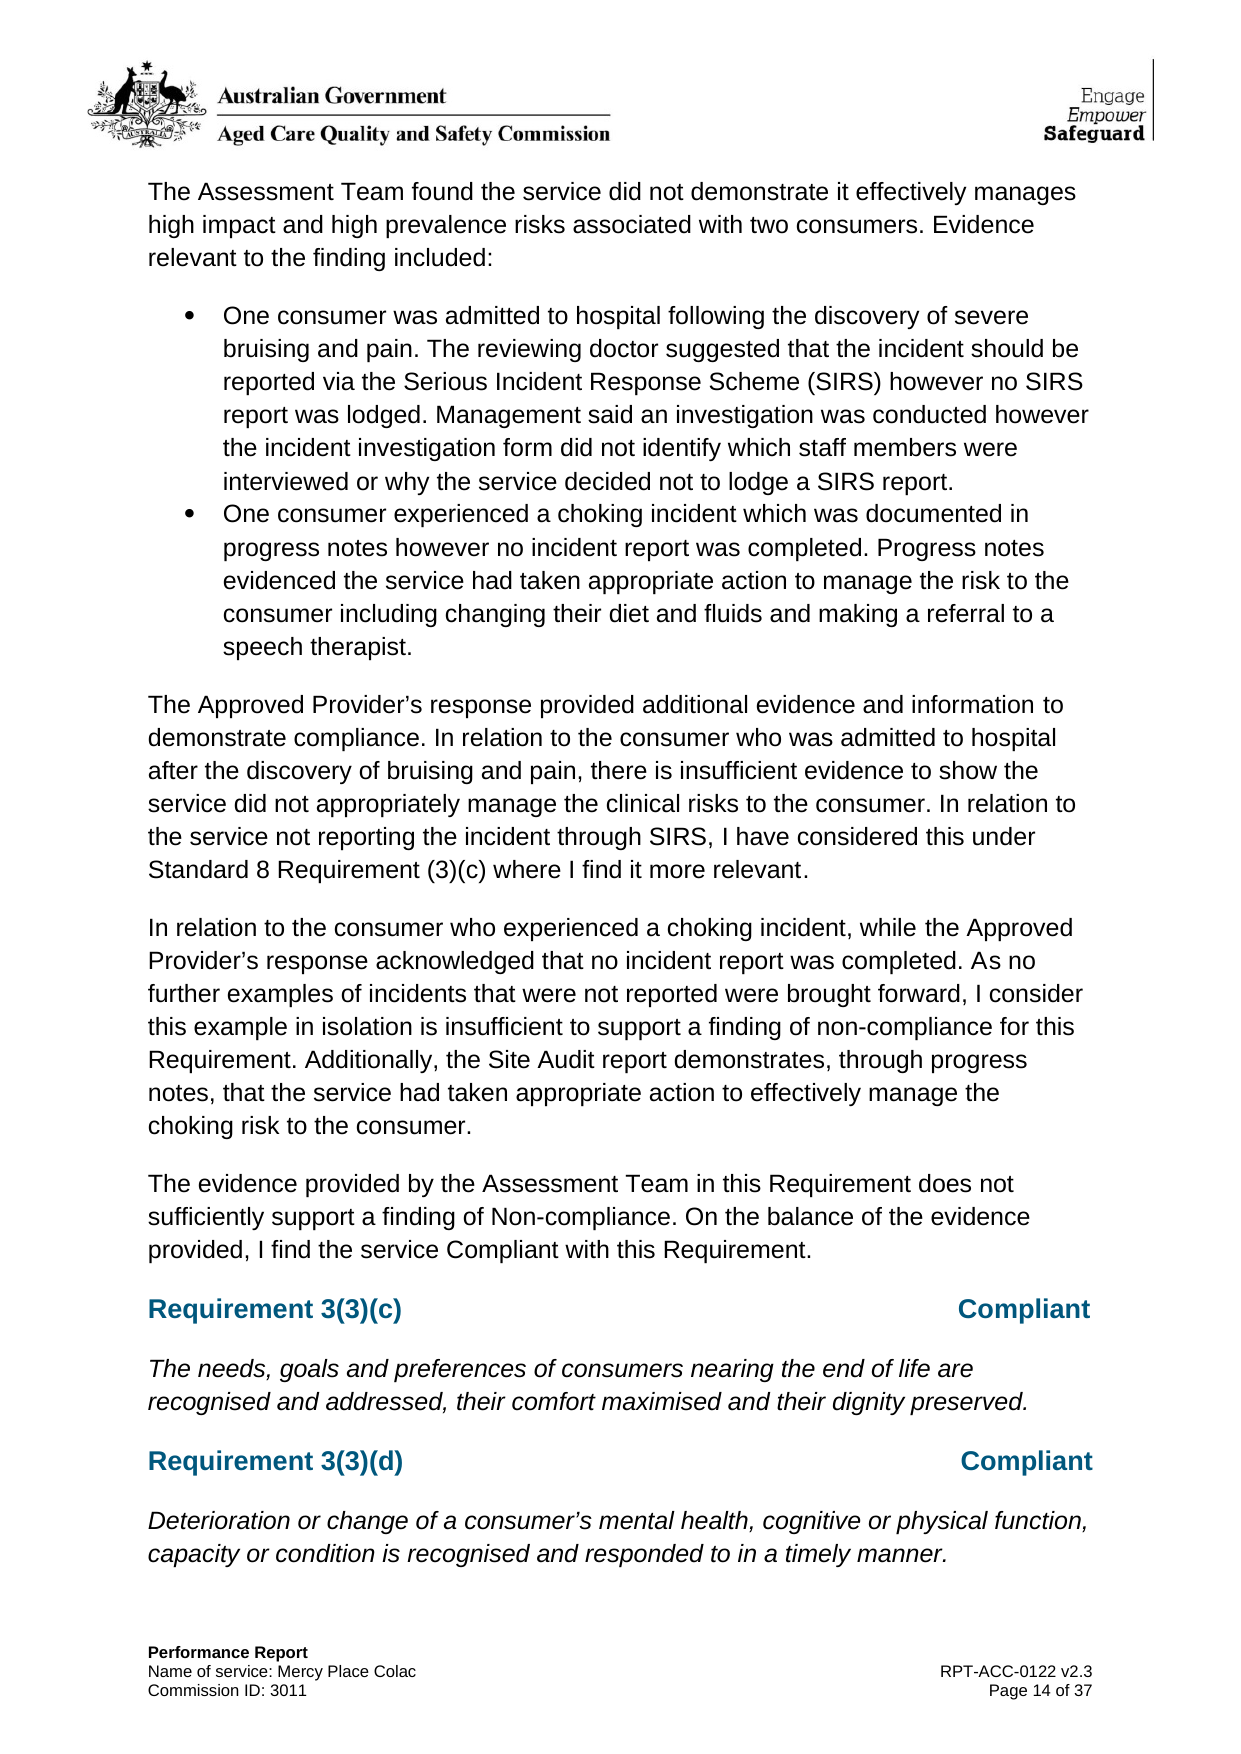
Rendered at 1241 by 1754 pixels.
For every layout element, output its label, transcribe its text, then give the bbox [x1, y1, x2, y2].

text The needs, goals and preferences of consumers nearing the end of life are recognised and addressed, their comfort maximised and their dignity preserved. [148, 1354, 1092, 1416]
subtitle Requirement 3(3)(d) Compliant [148, 1445, 1092, 1476]
text The Approved Provider’s response provided additional evidence and information to demonstrate compliance. In relation to the consumer who was admitted to hospital after the discovery of bruising and pain, there is insufficient evidence to show the service did not appropriately manage the clinical risks to the consumer. In relation to the service not reporting the incident through SIRS, I have considered this under Standard 8 Requirement (3)(c) where I find it more relevant. [148, 690, 1092, 883]
text In relation to the consumer who experienced a choking incident, while the Approved Provider’s response acknowledged that no incident report was completed. As no further examples of incidents that were not reported were brought forward, I consider this example in isolation is insufficient to support a finding of non-compliance for this Requirement. Additionally, the Site Audit report demonstrates, through progress notes, that the service had taken appropriate action to effectively manage the choking risk to the consumer. [148, 913, 1092, 1140]
text Requirement 3(3)(c) Compliant [148, 1293, 1092, 1324]
picture [1, 0, 1241, 169]
list One consumer was admitted to hospital following the discovery of severe bruising and pain. The reviewing doctor suggested that the incident should be reported via the Serious Incident Response Scheme (SIRS) however no SIRS report was lodged. Management said an investigation was conducted however the incident investigation form did not identify which staff members were interviewed or why the service decided not to lodge a SIRS report. [185, 301, 1092, 495]
text The evidence provided by the Assessment Team in this Requirement does not sufficiently support a finding of Non-compliance. On the balance of the evidence provided, I find the service Compliant with this Requirement. [148, 1169, 1092, 1264]
text Deterioration or change of a consumer’s mental health, cognitive or physical function, capacity or condition is recognised and responded to in a timely manner. [148, 1506, 1092, 1568]
text The Assessment Team found the service did not demonstrate it effectively manages high impact and high prevalence risks associated with two consumers. Evidence relevant to the finding included: [148, 177, 1092, 272]
list One consumer experienced a choking incident which was documented in progress notes however no incident report was completed. Progress notes evidenced the service had taken appropriate action to manage the risk to the consumer including changing their diet and fluids and making a referral to a speech therapist. [185, 499, 1092, 660]
